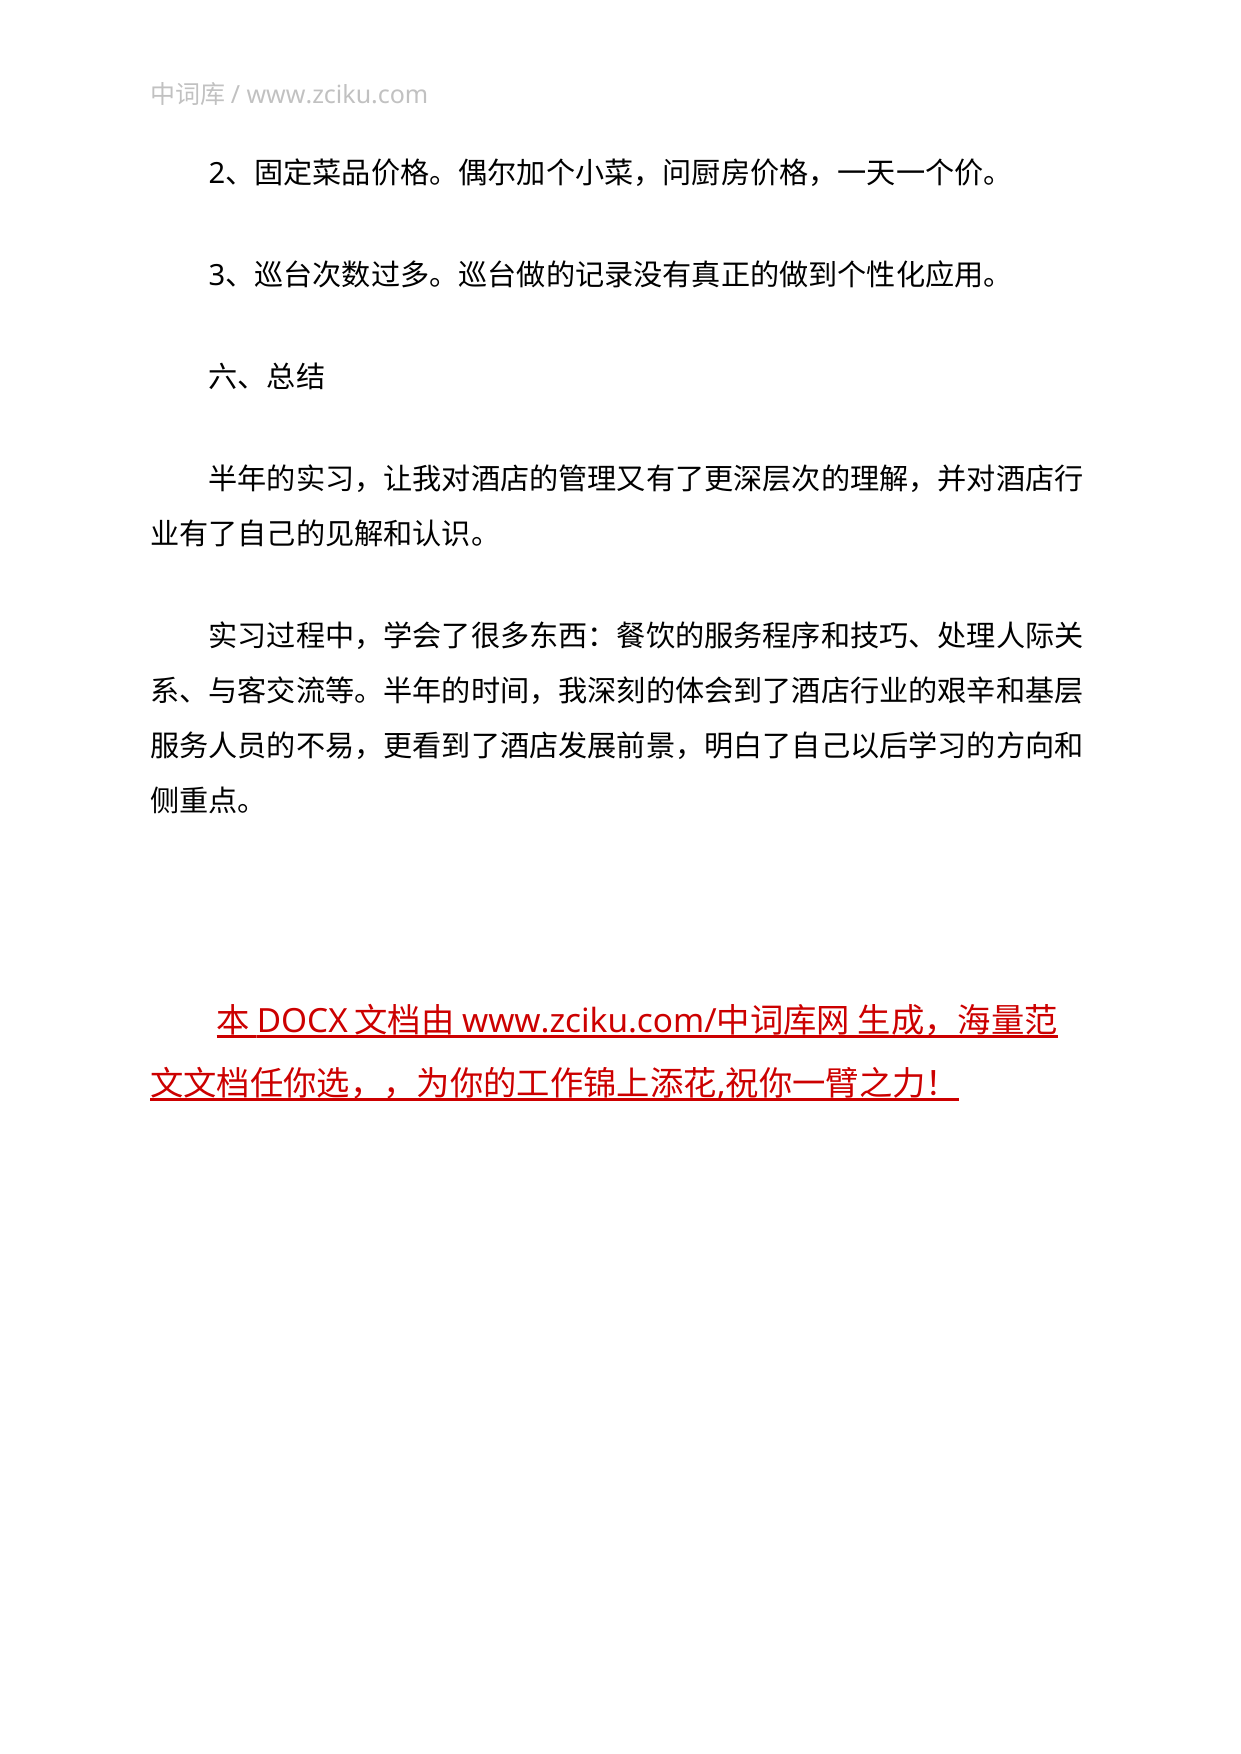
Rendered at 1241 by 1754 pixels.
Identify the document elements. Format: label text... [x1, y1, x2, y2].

text 2、固定菜品价格。偶尔加个小菜，问厨房价格，一天一个价。 [150, 150, 1090, 192]
text 3、巡台次数过多。巡台做的记录没有真正的做到个性化应用。 [150, 252, 1090, 294]
text 本DOCX文档由 www.zciku.com/中词库网 生成，海量范文文档任你选，，为你的工作锦上添花,祝你一臂之力！ [150, 994, 1090, 1106]
text 六、总结 [150, 354, 1090, 396]
text 实习过程中，学会了很多东西：餐饮的服务程序和技巧、处理人际关系、与客交流等。半年的时间，我深刻的体会到了酒店行业的艰辛和基层服务人员的不易，更看到了酒店发展前景，明白了自己以后学习的方向和侧重点。 [150, 612, 1090, 819]
text 半年的实习，让我对酒店的管理又有了更深层次的理解，并对酒店行业有了自己的见解和认识。 [150, 456, 1090, 553]
